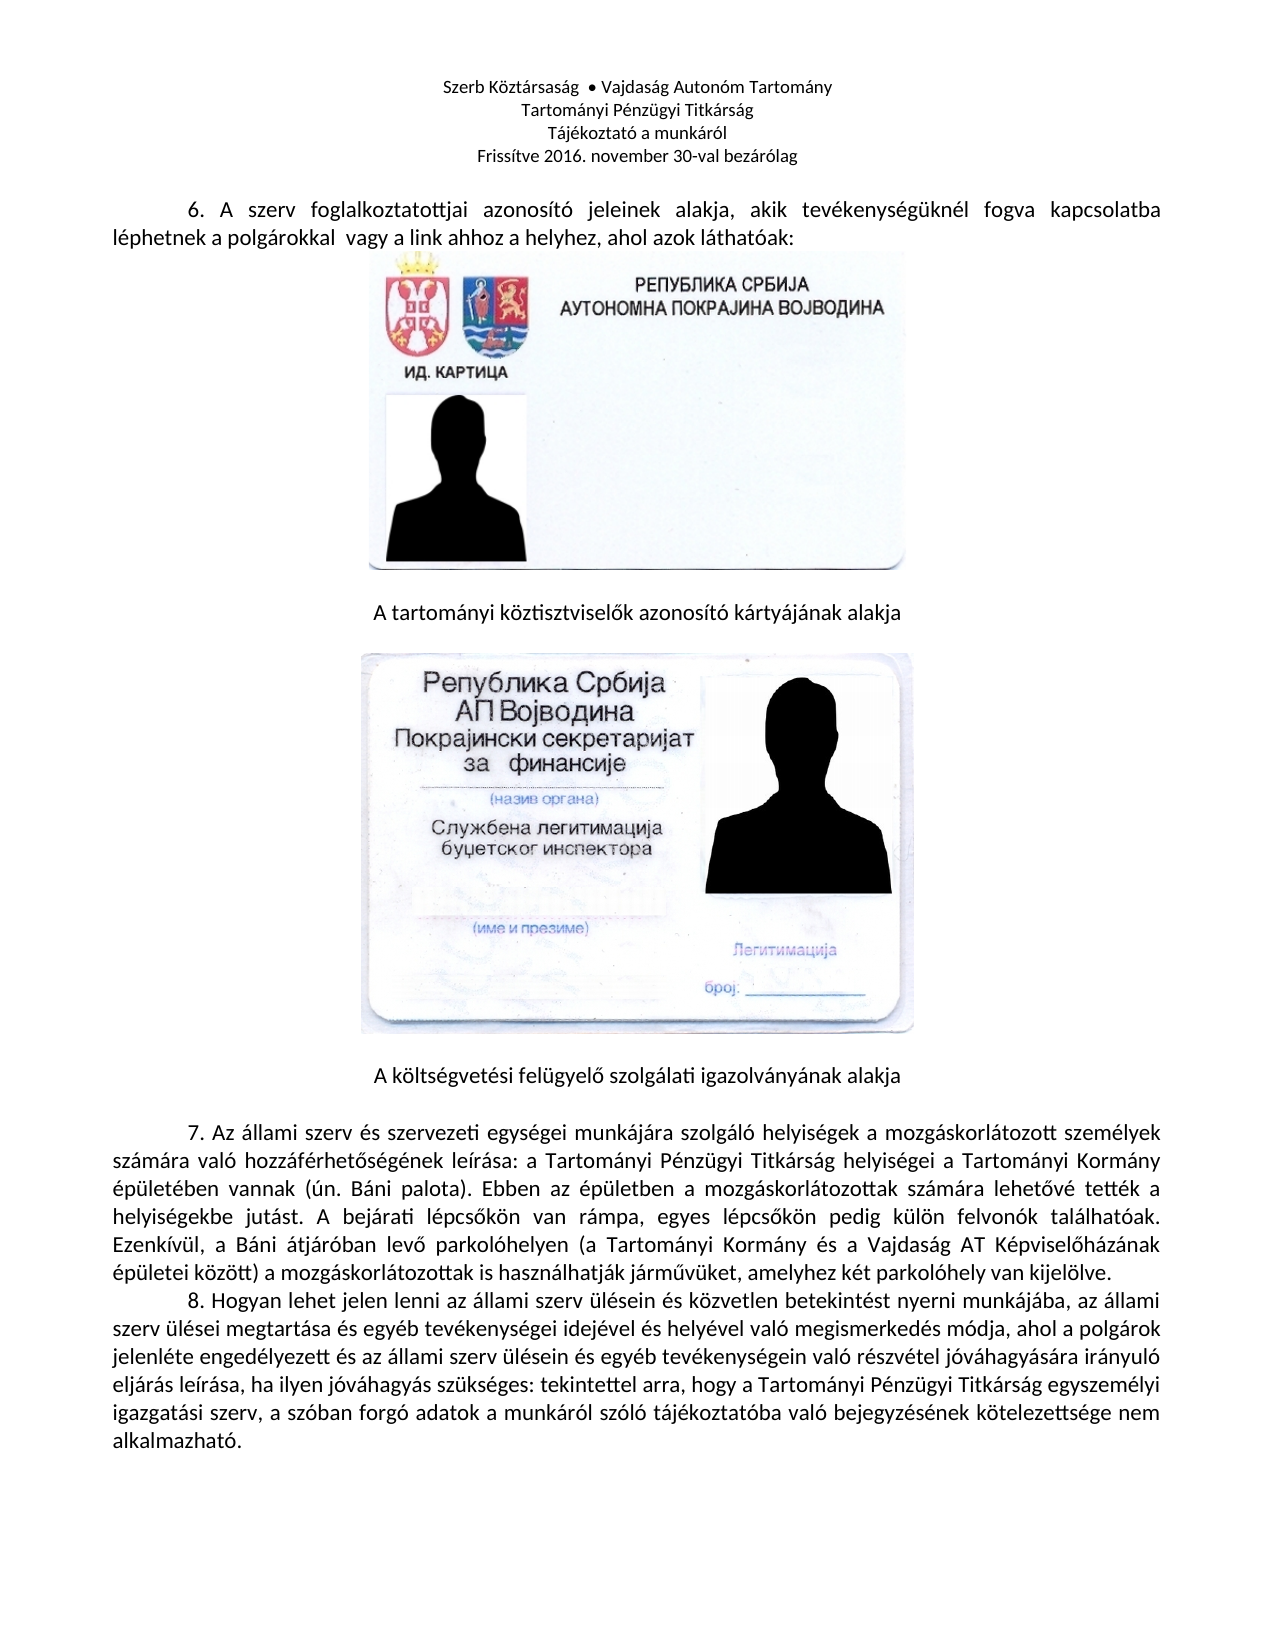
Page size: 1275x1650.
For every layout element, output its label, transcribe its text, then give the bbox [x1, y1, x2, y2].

text 7. Az állami szerv és szervezeti egységei munkájára szolgáló helyiségek a mozgáskorlátozott személyek számára való hozzáférhetőségének leírása: a Tartományi Pénzügyi Titkárság helyiségei a Tartományi Kormány épületében vannak (ún. Báni palota). Ebben az épületben a mozgáskorlátozottak számára lehetővé tették a helyiségekbe jutást. A bejárati lépcsőkön van rámpa, egyes lépcsőkön pedig külön felvonók találhatóak. Ezenkívül, a Báni átjáróban levő parkolóhelyen (a Tartományi Kormány és a Vajdaság AT Képviselőházának épületei között) a mozgáskorlátozottak is használhatják járművüket, amelyhez két parkolóhely van kijelölve. [112, 1118, 1162, 1286]
text A tartományi köztisztviselők azonosító kártyájának alakja [112, 598, 1162, 626]
text 6. A szerv foglalkoztatottjai azonosító jeleinek alakja, akik tevékenységüknél fogva kapcsolatba léphetnek a polgárokkal vagy a link ahhoz a helyhez, ahol azok láthatóak: [112, 195, 1162, 251]
picture [361, 653, 914, 1034]
text 8. Hogyan lehet jelen lenni az állami szerv ülésein és közvetlen betekintést nyerni munkájába, az állami szerv ülései megtartása és egyéb tevékenységei idejével és helyével való megismerkedés módja, ahol a polgárok jelenléte engedélyezett és az állami szerv ülésein és egyéb tevékenységein való részvétel jóváhagyására irányuló eljárás leírása, ha ilyen jóváhagyás szükséges: tekintettel arra, hogy a Tartományi Pénzügyi Titkárság egyszemélyi igazgatási szerv, a szóban forgó adatok a munkáról szóló tájékoztatóba való bejegyzésének kötelezettsége nem alkalmazható. [112, 1286, 1162, 1454]
picture [368, 251, 907, 570]
text A költségvetési felügyelő szolgálati igazolványának alakja [112, 1062, 1162, 1090]
